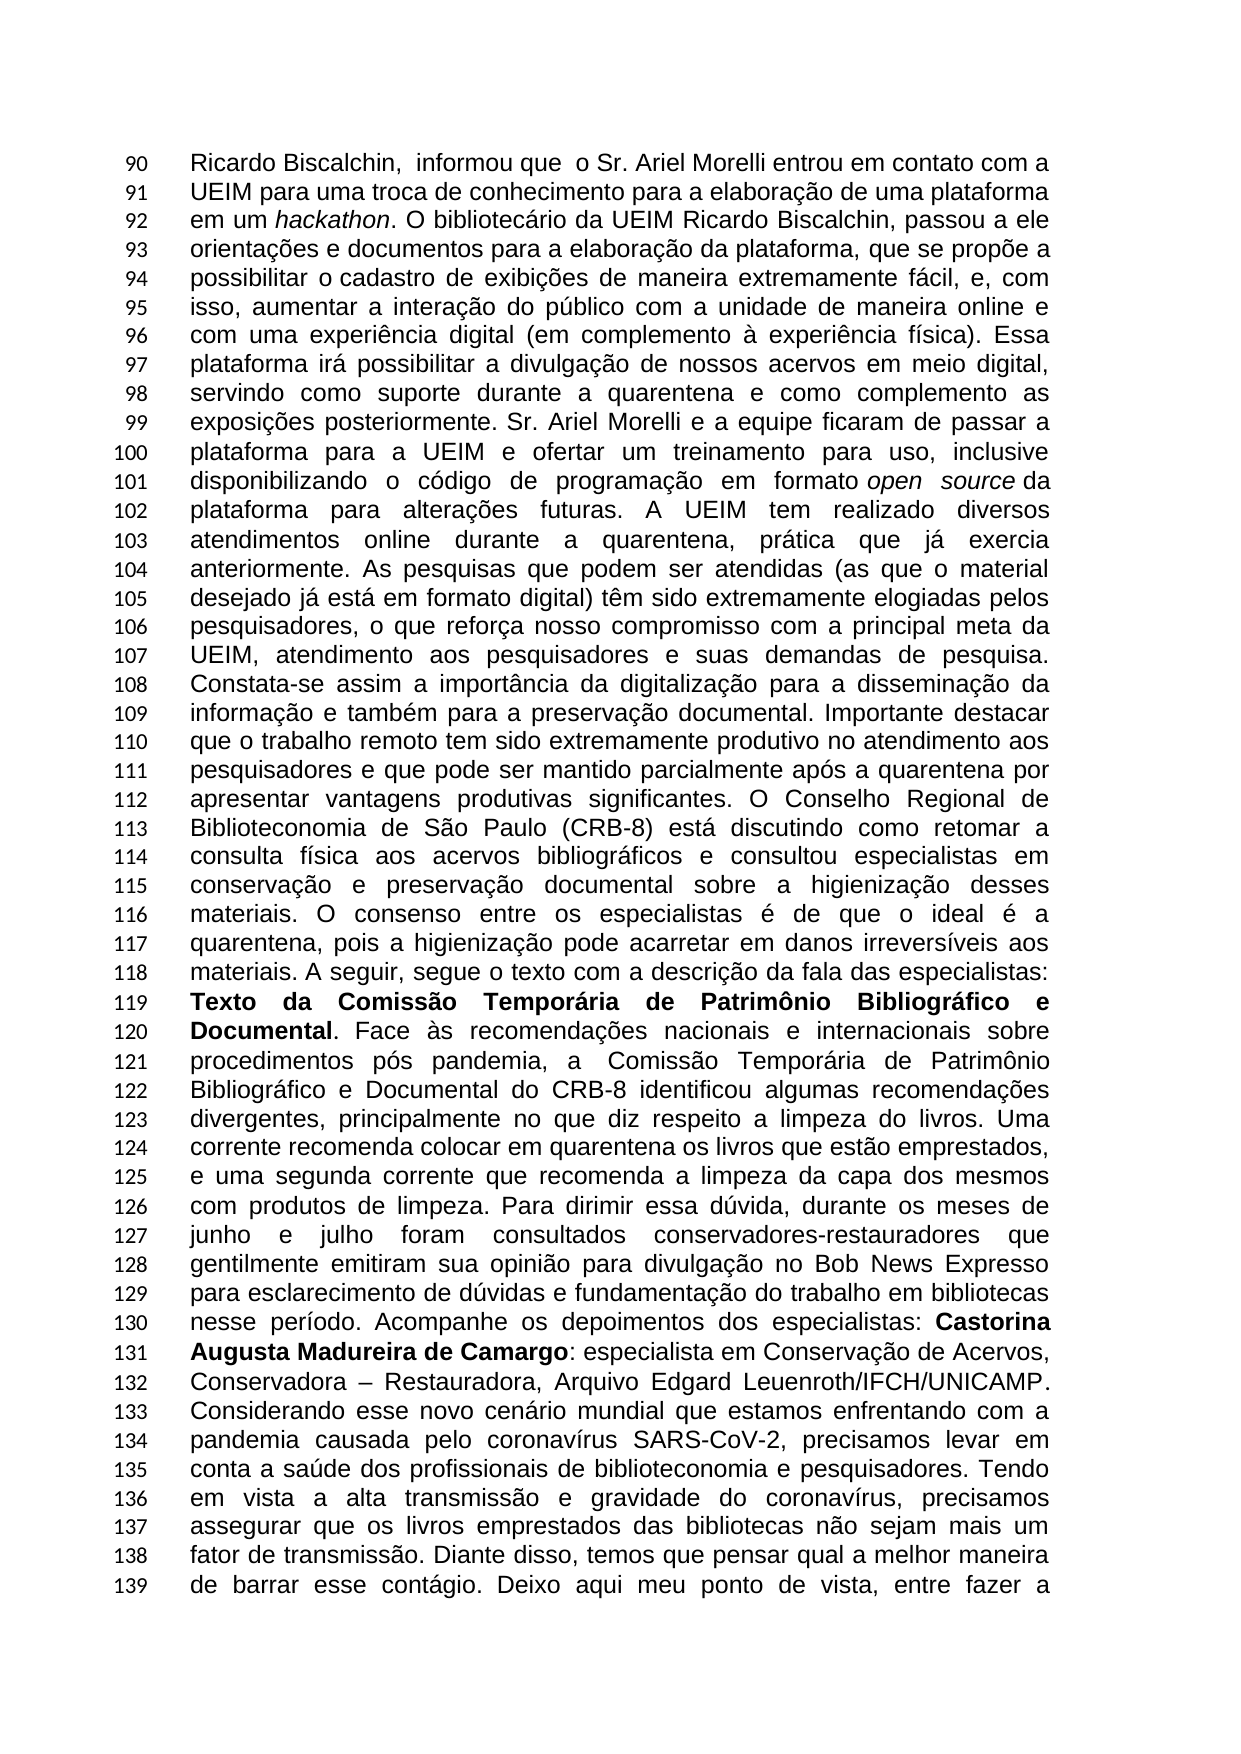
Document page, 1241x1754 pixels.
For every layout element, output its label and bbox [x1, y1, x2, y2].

text [190, 148, 1051, 1599]
